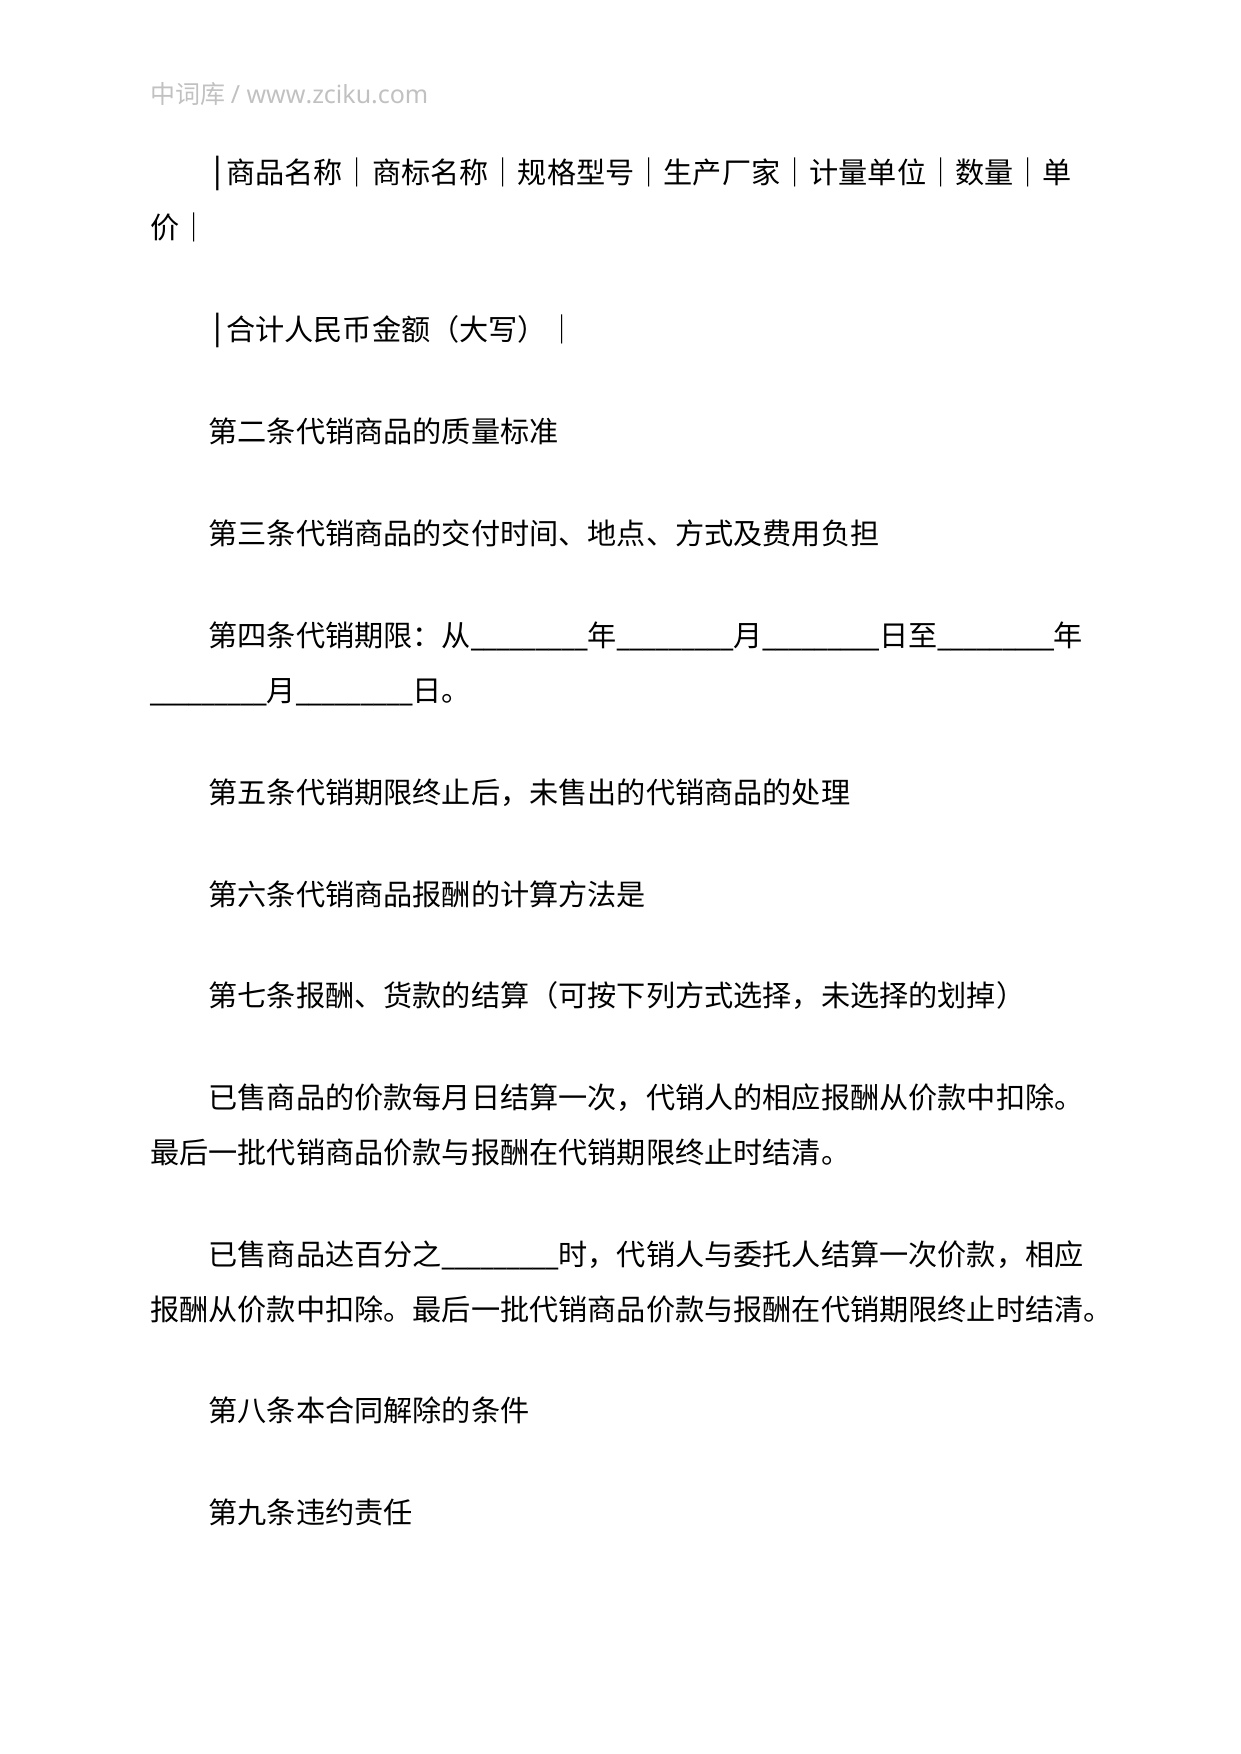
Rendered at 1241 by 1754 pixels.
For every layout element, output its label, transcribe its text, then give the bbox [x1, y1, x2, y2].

text 第七条报酬、货款的结算（可按下列方式选择，未选择的划掉） [150, 973, 1090, 1015]
text 第五条代销期限终止后，未售出的代销商品的处理 [150, 769, 1090, 812]
text 第九条违约责任 [150, 1490, 1090, 1532]
text 第六条代销商品报酬的计算方法是 [150, 871, 1090, 913]
text 第八条本合同解除的条件 [150, 1388, 1090, 1430]
text │合计人民币金额（大写）│ [150, 307, 1090, 349]
text │商品名称│商标名称│规格型号│生产厂家│计量单位│数量│单价│ [150, 150, 1090, 247]
text 第四条代销期限：从_________年_________月_________日至_________年_________月_________日。 [150, 612, 1090, 710]
text 第三条代销商品的交付时间、地点、方式及费用负担 [150, 511, 1090, 553]
text 已售商品达百分之_________时，代销人与委托人结算一次价款，相应报酬从价款中扣除。最后一批代销商品价款与报酬在代销期限终止时结清。 [150, 1231, 1090, 1328]
text 第二条代销商品的质量标准 [150, 409, 1090, 451]
text 已售商品的价款每月日结算一次，代销人的相应报酬从价款中扣除。最后一批代销商品价款与报酬在代销期限终止时结清。 [150, 1074, 1090, 1172]
